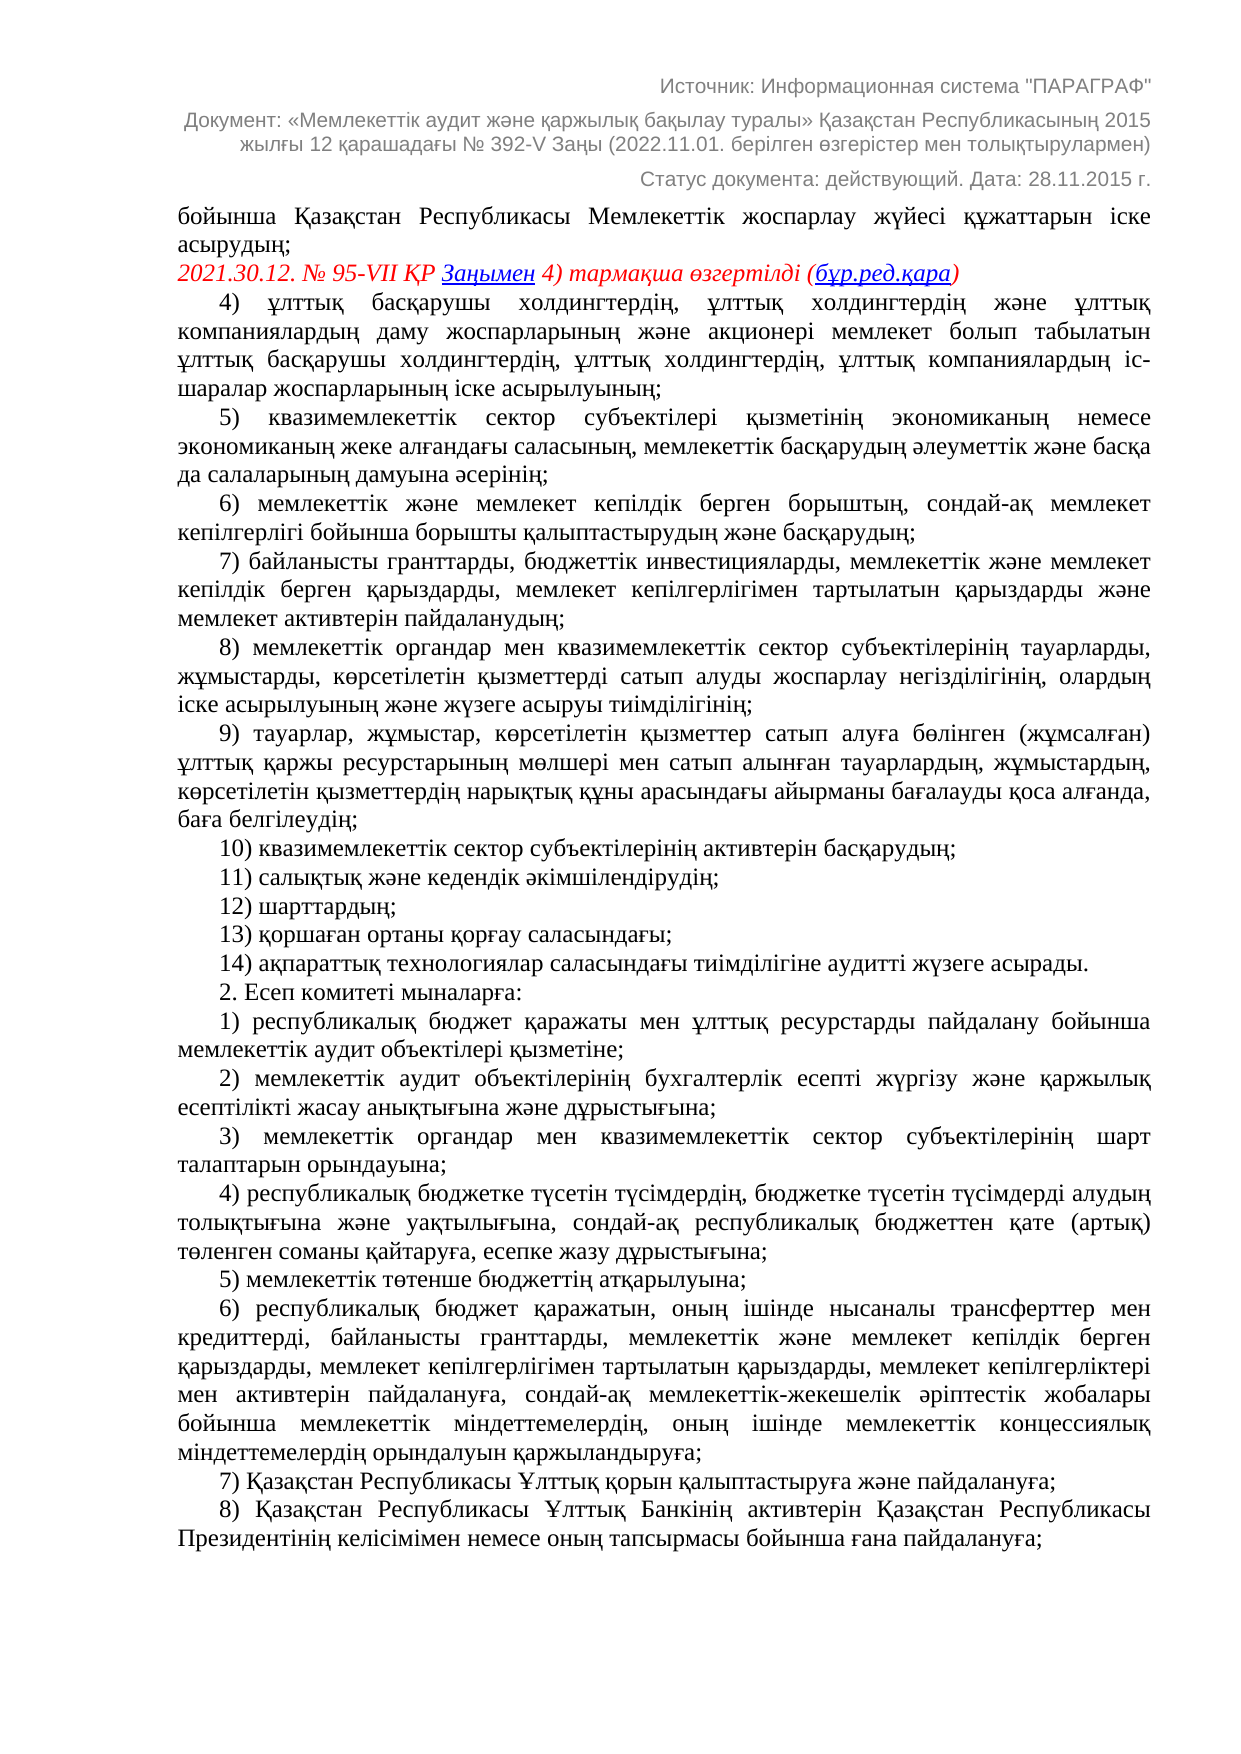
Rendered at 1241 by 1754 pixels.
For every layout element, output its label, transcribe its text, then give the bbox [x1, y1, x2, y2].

text 7) Қазақстан Республикасы Ұлттық қорын қалыптастыруға және пайдалануға; [177, 1466, 1152, 1494]
text 12) шарттардың; [177, 891, 1152, 919]
text 2. Есеп комитеті мыналарға: [177, 977, 1152, 1006]
text 10) квазимемлекеттік сектор субъектілерінің активтерін басқарудың; [177, 833, 1152, 862]
text 7) байланысты гранттарды, бюджеттік инвестицияларды, мемлекеттік және мемлекет кепілдік берген қарыздарды, мемлекет кепілгерлігімен тартылатын қарыздарды және мемлекет активтерін пайдаланудың; [177, 546, 1152, 632]
text 6) республикалық бюджет қаражатын, оның ішінде нысаналы трансферттер мен кредиттерді, байланысты гранттарды, мемлекеттік және мемлекет кепілдік берген қарыздарды, мемлекет кепілгерлігімен тартылатын қарыздарды, мемлекет кепілгерліктері мен активтерін пайдалануға, сондай-ақ мемлекеттік-жекешелік әріптестік жобалары бойынша мемлекеттік міндеттемелердің, оның ішінде мемлекеттік концессиялық міндеттемелердің орындалуын қаржыландыруға; [177, 1293, 1152, 1466]
text 8) мемлекеттік органдар мен квазимемлекеттік сектор субъектілерінің тауарларды, жұмыстарды, көрсетілетін қызметтерді сатып алуды жоспарлау негізділігінің, олардың іске асырылуының және жүзеге асыруы тиімділігінің; [177, 632, 1152, 718]
text 8) Қазақстан Республикасы Ұлттық Банкінің активтерін Қазақстан Республикасы Президентінің келісімімен немесе оның тапсырмасы бойынша ғана пайдалануға; [177, 1494, 1152, 1552]
text 11) салықтық және кедендік әкімшілендірудің; [177, 862, 1152, 891]
text 5) мемлекеттік төтенше бюджеттің атқарылуына; [177, 1264, 1152, 1293]
text 3) мемлекеттік органдар мен квазимемлекеттік сектор субъектілерінің шарт талаптарын орындауына; [177, 1121, 1152, 1178]
text 13) қоршаған ортаны қорғау саласындағы; [177, 919, 1152, 948]
text 9) тауарлар, жұмыстар, көрсетілетін қызметтер сатып алуға бөлінген (жұмсалған) ұлттық қаржы ресурстарының мөлшері мен сатып алынған тауарлардың, жұмыстардың, көрсетілетін қызметтердің нарықтық құны арасындағы айырманы бағалауды қоса алғанда, баға белгілеудің; [177, 718, 1152, 833]
text 14) ақпараттық технологиялар саласындағы тиімділігіне аудитті жүзеге асырады. [177, 948, 1152, 977]
text 4) республикалық бюджетке түсетін түсімдердің, бюджетке түсетін түсімдерді алудың толықтығына және уақтылығына, сондай-ақ республикалық бюджеттен қате (артық) төленген соманы қайтаруға, есепке жазу дұрыстығына; [177, 1178, 1152, 1264]
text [177, 201, 1152, 258]
text 5) квазимемлекеттік сектор субъектілері қызметінің экономиканың немесе экономиканың жеке алғандағы саласының, мемлекеттік басқарудың әлеуметтік және басқа да салаларының дамуына әсерінің; [177, 402, 1152, 488]
text 2) мемлекеттік аудит объектілерінің бухгалтерлік есепті жүргізу және қаржылық есептілікті жасау анықтығына және дұрыстығына; [177, 1063, 1152, 1121]
text 2021.30.12. № 95-VII ҚР Заңымен 4) тармақша өзгертілді (бұр.ред.қара) [177, 258, 1152, 287]
text 6) мемлекеттік және мемлекет кепілдік берген борыштың, сондай-ақ мемлекет кепілгерлігі бойынша борышты қалыптастырудың және басқарудың; [177, 488, 1152, 546]
text 4) ұлттық басқарушы холдингтердің, ұлттық холдингтердің және ұлттық компаниялардың даму жоспарларының және акционері мемлекет болып табылатын ұлттық басқарушы холдингтердің, ұлттық холдингтердің, ұлттық компаниялардың іс-шаралар жоспарларының іске асырылуының; [177, 287, 1152, 402]
text 1) республикалық бюджет қаражаты мен ұлттық ресурстарды пайдалану бойынша мемлекеттік аудит объектілері қызметіне; [177, 1006, 1152, 1063]
